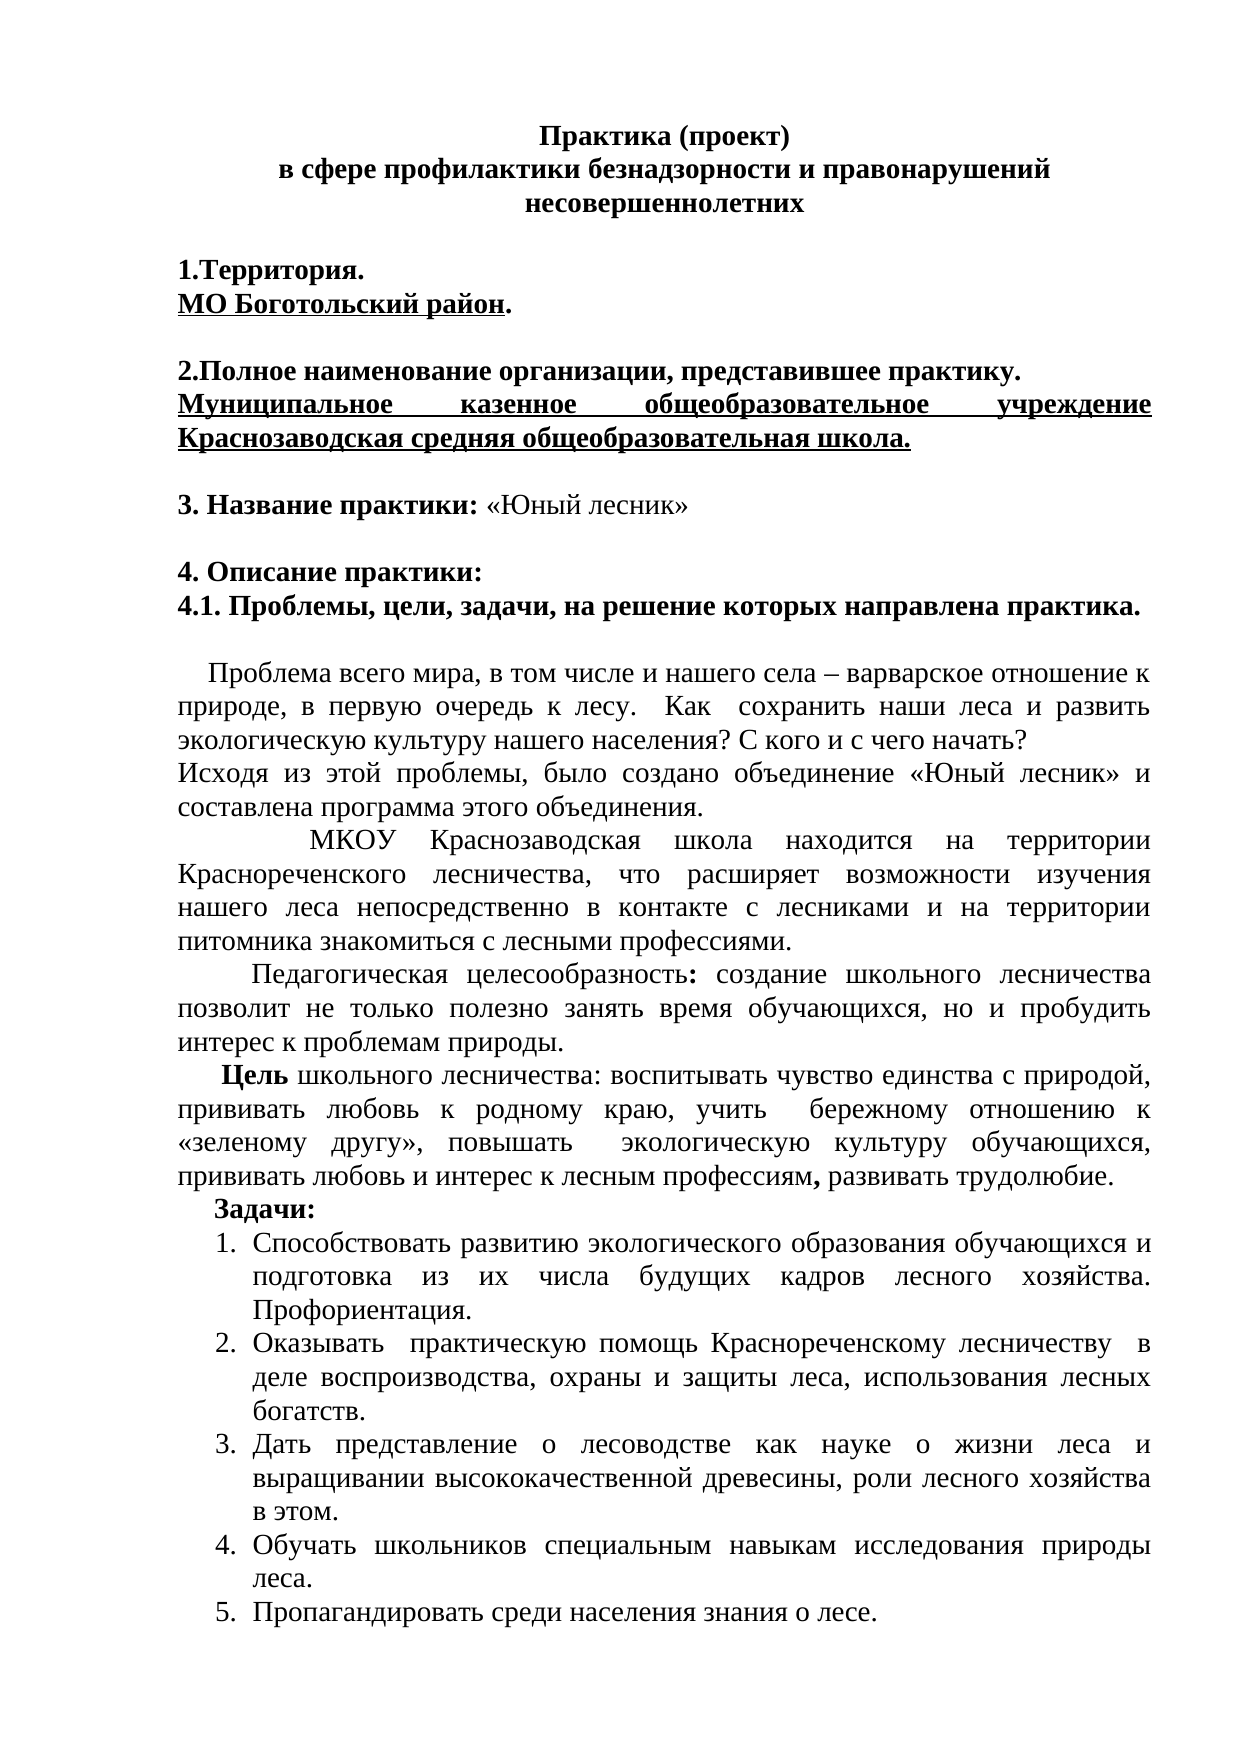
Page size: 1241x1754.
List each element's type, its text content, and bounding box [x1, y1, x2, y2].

list Обучать школьников специальным навыкам исследования природы леса. [215, 1527, 1152, 1594]
text Проблема всего мира, в том числе и нашего села – варварское отношение к природе, в первую очередь к лесу. Как сохранить наши леса и развить экологическую культуру нашего населения? С кого и с чего начать? [177, 655, 1152, 755]
text 1.Территория. [177, 252, 1152, 286]
text 2.Полное наименование организации, представившее практику. [177, 353, 1152, 386]
list Дать представление о лесоводстве как науке о жизни леса и выращивании высококачественной древесины, роли лесного хозяйства в этом. [215, 1426, 1152, 1527]
text Цель школьного лесничества: воспитывать чувство единства с природой, прививать любовь к родному краю, учить бережному отношению к «зеленому другу», повышать экологическую культуру обучающихся, прививать любовь и интерес к лесным профессиям, развивать трудолюбие. [177, 1057, 1152, 1191]
text МО Боготольский район. [177, 286, 1152, 319]
text 4. Описание практики: [177, 554, 1152, 588]
text Задачи: [177, 1191, 1152, 1225]
text Муниципальное казенное общеобразовательное учреждение Краснозаводская средняя общеобразовательная школа. [177, 386, 1152, 415]
text Исходя из этой проблемы, было создано объединение «Юный лесник» и составлена программа этого объединения. [177, 755, 1152, 822]
text 3. Название практики: «Юный лесник» [177, 487, 1152, 521]
text МКОУ Краснозаводская школа находится на территории Краснореченского лесничества, что расширяет возможности изучения нашего леса непосредственно в контакте с лесниками и на территории питомника знакомиться с лесными профессиями. [177, 822, 1152, 957]
text Педагогическая целесообразность: создание школьного лесничества позволит не только полезно занять время обучающихся, но и пробудить интерес к проблемам природы. [177, 957, 1152, 1057]
list Пропагандировать среди населения знания о лесе. [215, 1594, 1152, 1627]
text в сфере профилактики безнадзорности и правонарушений несовершеннолетних [177, 152, 1152, 219]
list Оказывать практическую помощь Краснореченскому лесничеству в деле воспроизводства, охраны и защиты леса, использования лесных богатств. [215, 1326, 1152, 1426]
text Муниципальное казенное общеобразовательное учреждение Краснозаводская средняя общеобразовательная школа. [177, 416, 1152, 453]
list Способствовать развитию экологического образования обучающихся и подготовка из их числа будущих кадров лесного хозяйства. Профориентация. [215, 1225, 1152, 1326]
text 4.1. Проблемы, цели, задачи, на решение которых направлена практика. [177, 588, 1152, 621]
text Практика (проект) [177, 118, 1152, 152]
